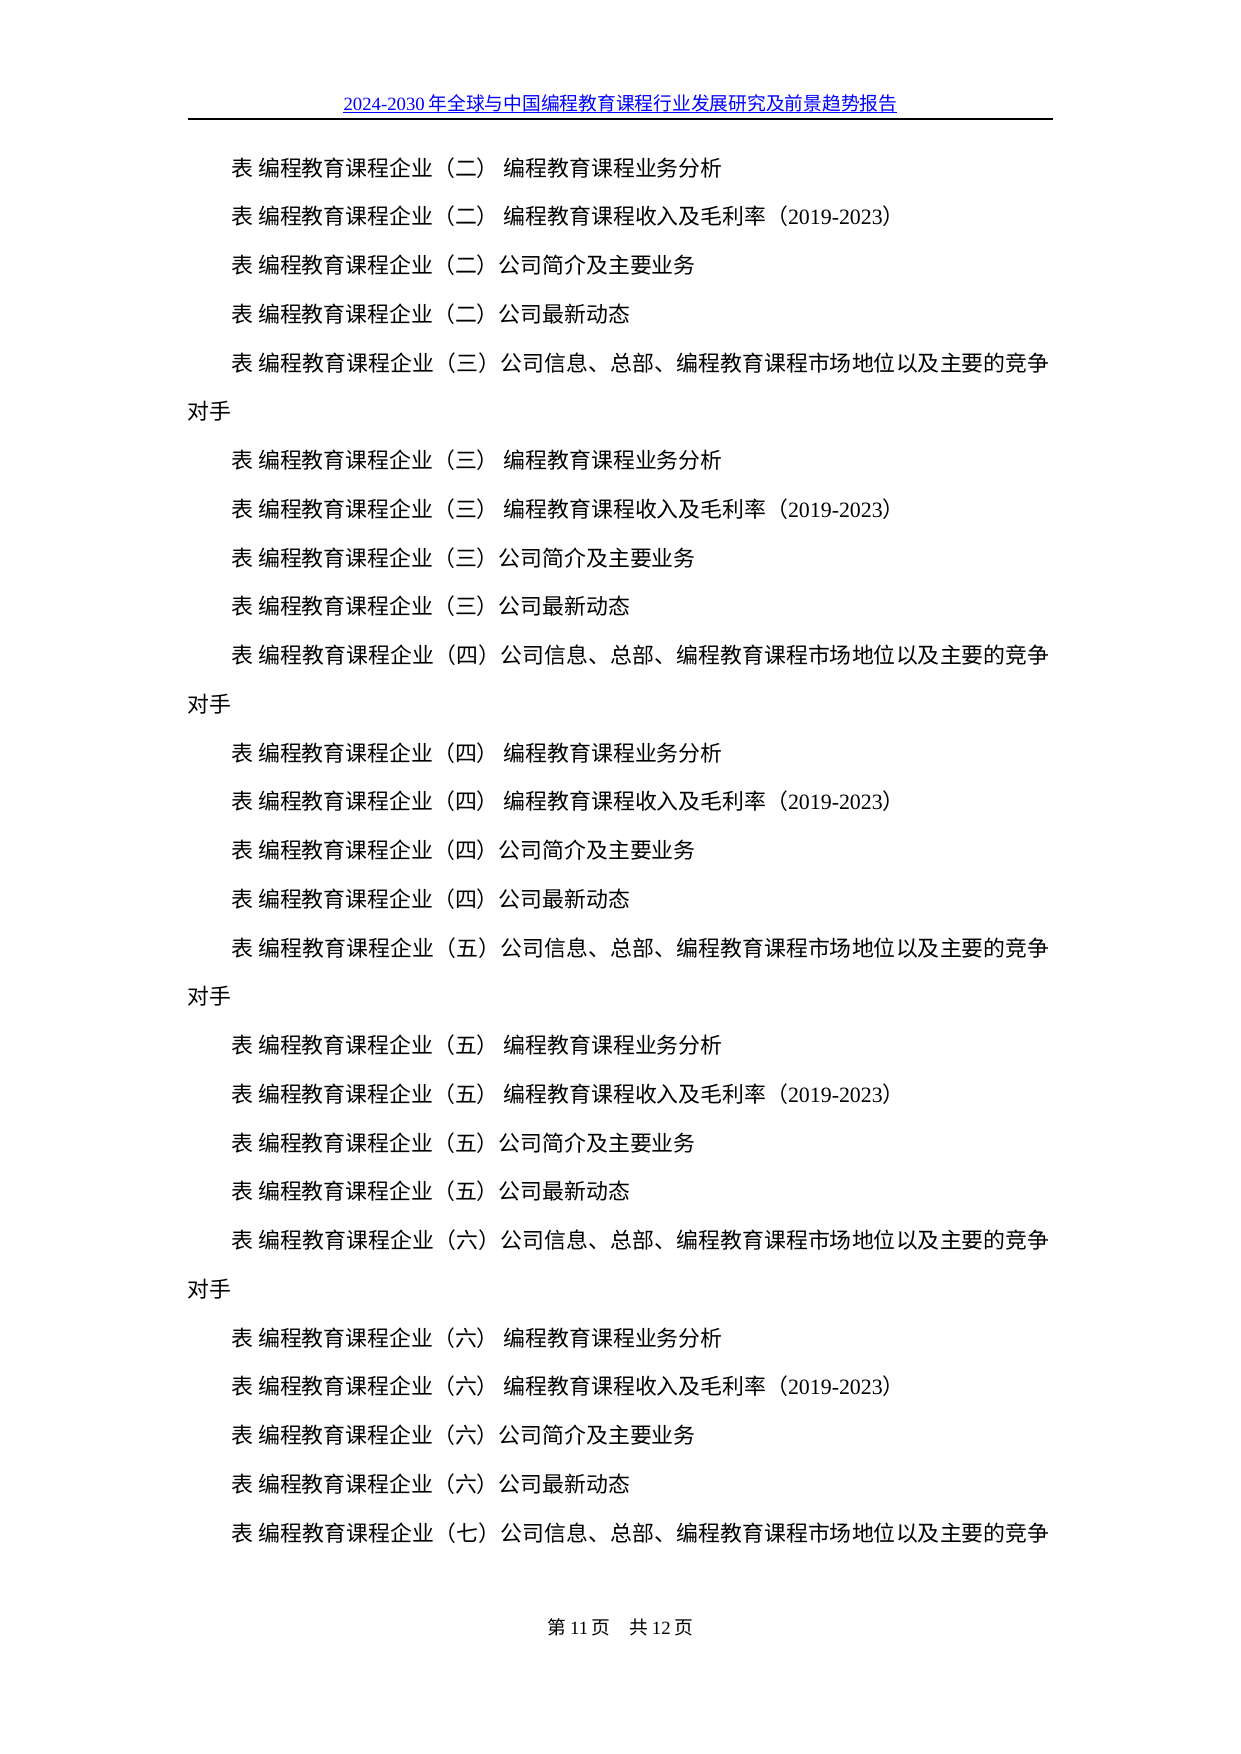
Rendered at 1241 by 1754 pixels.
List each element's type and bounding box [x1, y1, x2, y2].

text [187, 150, 1053, 1548]
